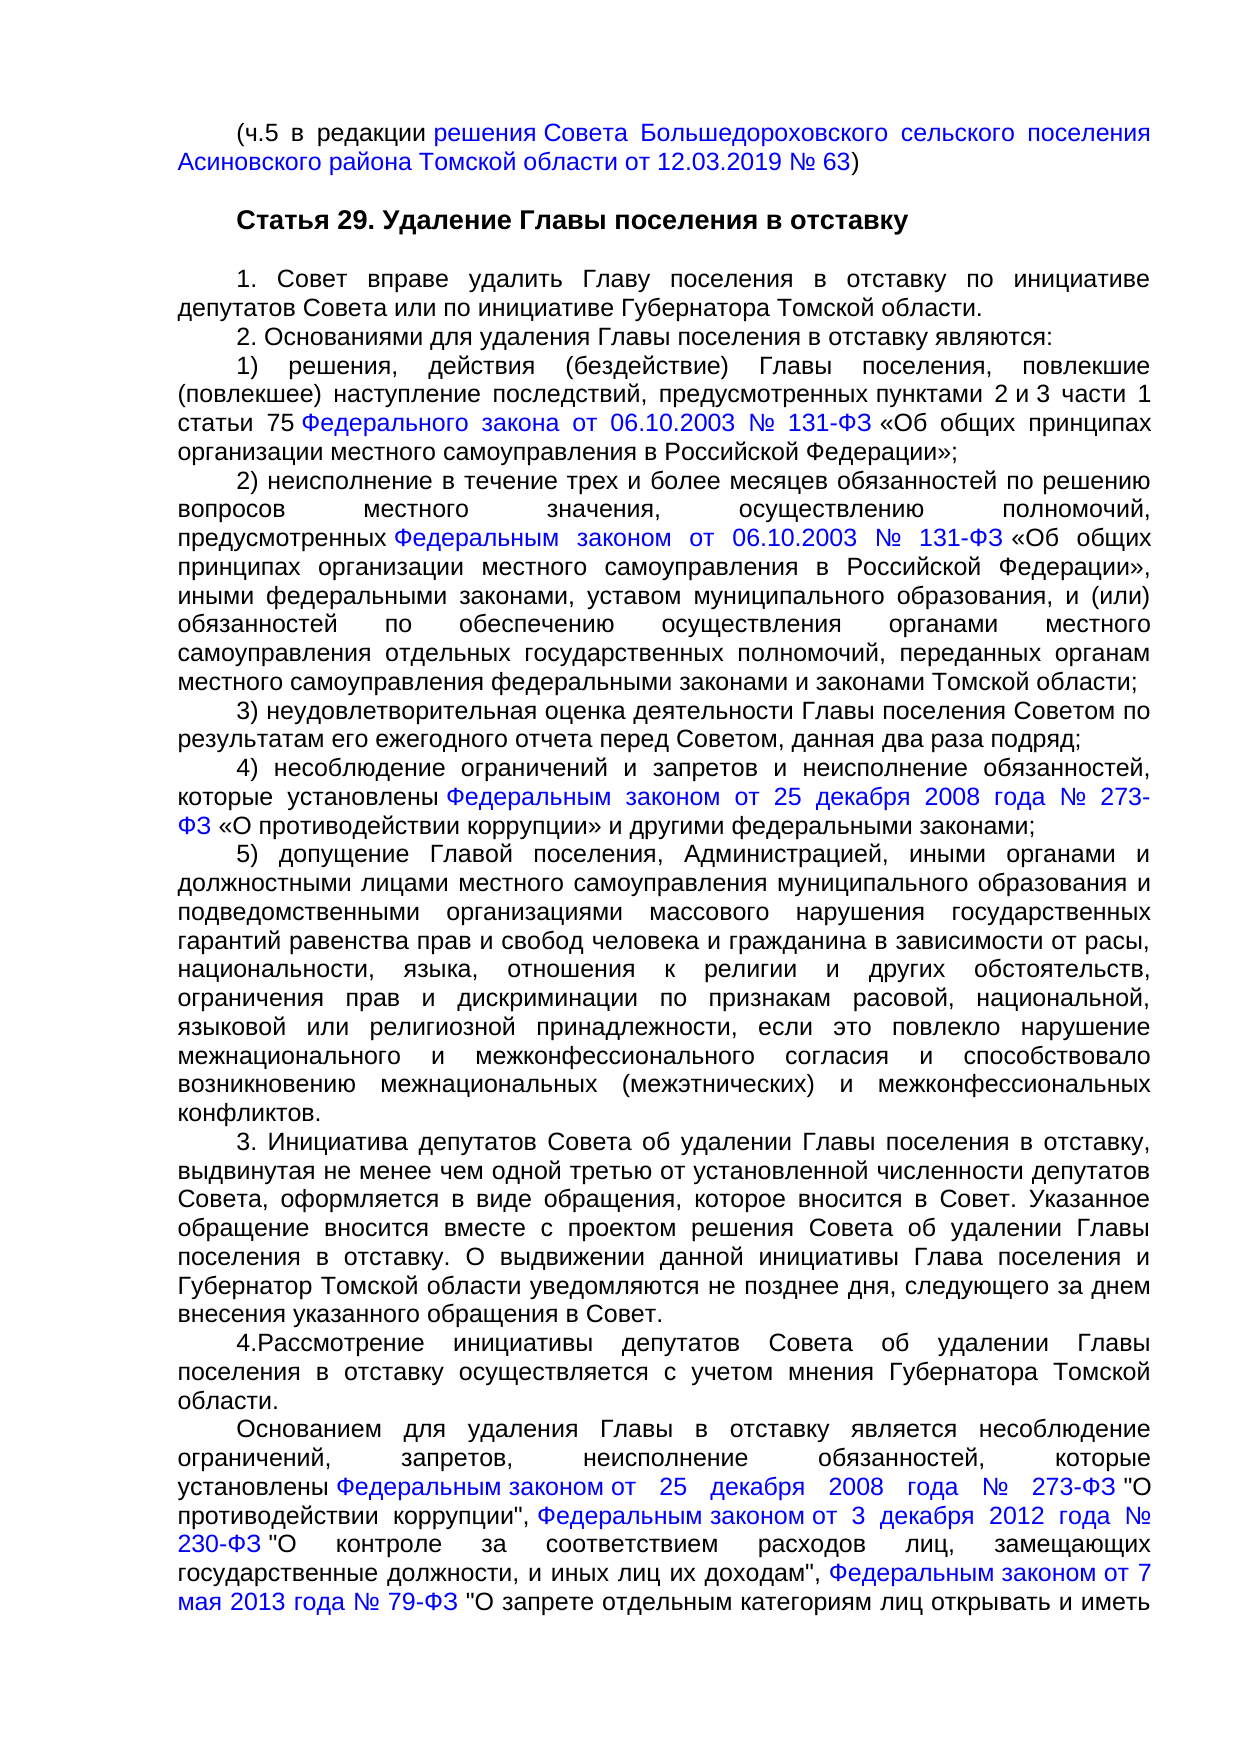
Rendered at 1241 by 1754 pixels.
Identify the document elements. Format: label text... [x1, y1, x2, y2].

text 2. Основаниями для удаления Главы поселения в отставку являются: [177, 322, 1152, 351]
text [177, 1414, 1152, 1616]
text 3. Инициатива депутатов Совета об удалении Главы поселения в отставку, выдвинутая не менее чем одной третью от установленной численности депутатов Совета, оформляется в виде обращения, которое вносится в Совет. Указанное обращение вносится вместе с проектом решения Совета об удалении Главы поселения в отставку. О выдвижении данной инициативы Глава поселения и Губернатор Томской области уведомляются не позднее дня, следующего за днем внесения указанного обращения в Совет. [177, 1127, 1152, 1328]
text 4) несоблюдение ограничений и запретов и неисполнение обязанностей, которые установлены Федеральным законом от 25 декабря 2008 года № 273-ФЗ «О противодействии коррупции» и другими федеральными законами; [177, 753, 1152, 839]
text 5) допущение Главой поселения, Администрацией, иными органами и должностными лицами местного самоуправления муниципального образования и подведомственными организациями массового нарушения государственных гарантий равенства прав и свобод человека и гражданина в зависимости от расы, национальности, языка, отношения к религии и других обстоятельств, ограничения прав и дискриминации по признакам расовой, национальной, языковой или религиозной принадлежности, если это повлекло нарушение межнационального и межконфессионального согласия и способствовало возникновению межнациональных (межэтнических) и межконфессиональных конфликтов. [177, 839, 1152, 1127]
text 4.Рассмотрение инициативы депутатов Совета об удалении Главы поселения в отставку осуществляется с учетом мнения Губернатора Томской области. [177, 1328, 1152, 1414]
text (ч.5 в редакции решения Совета Большедороховского сельского поселения Асиновского района Томской области от 12.03.2019 № 63) [177, 118, 1152, 176]
text 1. Совет вправе удалить Главу поселения в отставку по инициативе депутатов Совета или по инициативе Губернатора Томской области. [177, 264, 1152, 322]
text 2) неисполнение в течение трех и более месяцев обязанностей по решению вопросов местного значения, осуществлению полномочий, предусмотренных Федеральным законом от 06.10.2003 № 131-ФЗ «Об общих принципах организации местного самоуправления в Российской Федерации», иными федеральными законами, уставом муниципального образования, и (или) обязанностей по обеспечению осуществления органами местного самоуправления отдельных государственных полномочий, переданных органам местного самоуправления федеральными законами и законами Томской области; [177, 466, 1152, 696]
text 3) неудовлетворительная оценка деятельности Главы поселения Советом по результатам его ежегодного отчета перед Советом, данная два раза подряд; [177, 696, 1152, 753]
text Статья 29. Удаление Главы поселения в отставку [177, 204, 1152, 236]
text 1) решения, действия (бездействие) Главы поселения, повлекшие (повлекшее) наступление последствий, предусмотренных пунктами 2 и 3 части 1 статьи 75 Федерального закона от 06.10.2003 № 131-ФЗ «Об общих принципах организации местного самоуправления в Российской Федерации»; [177, 351, 1152, 466]
